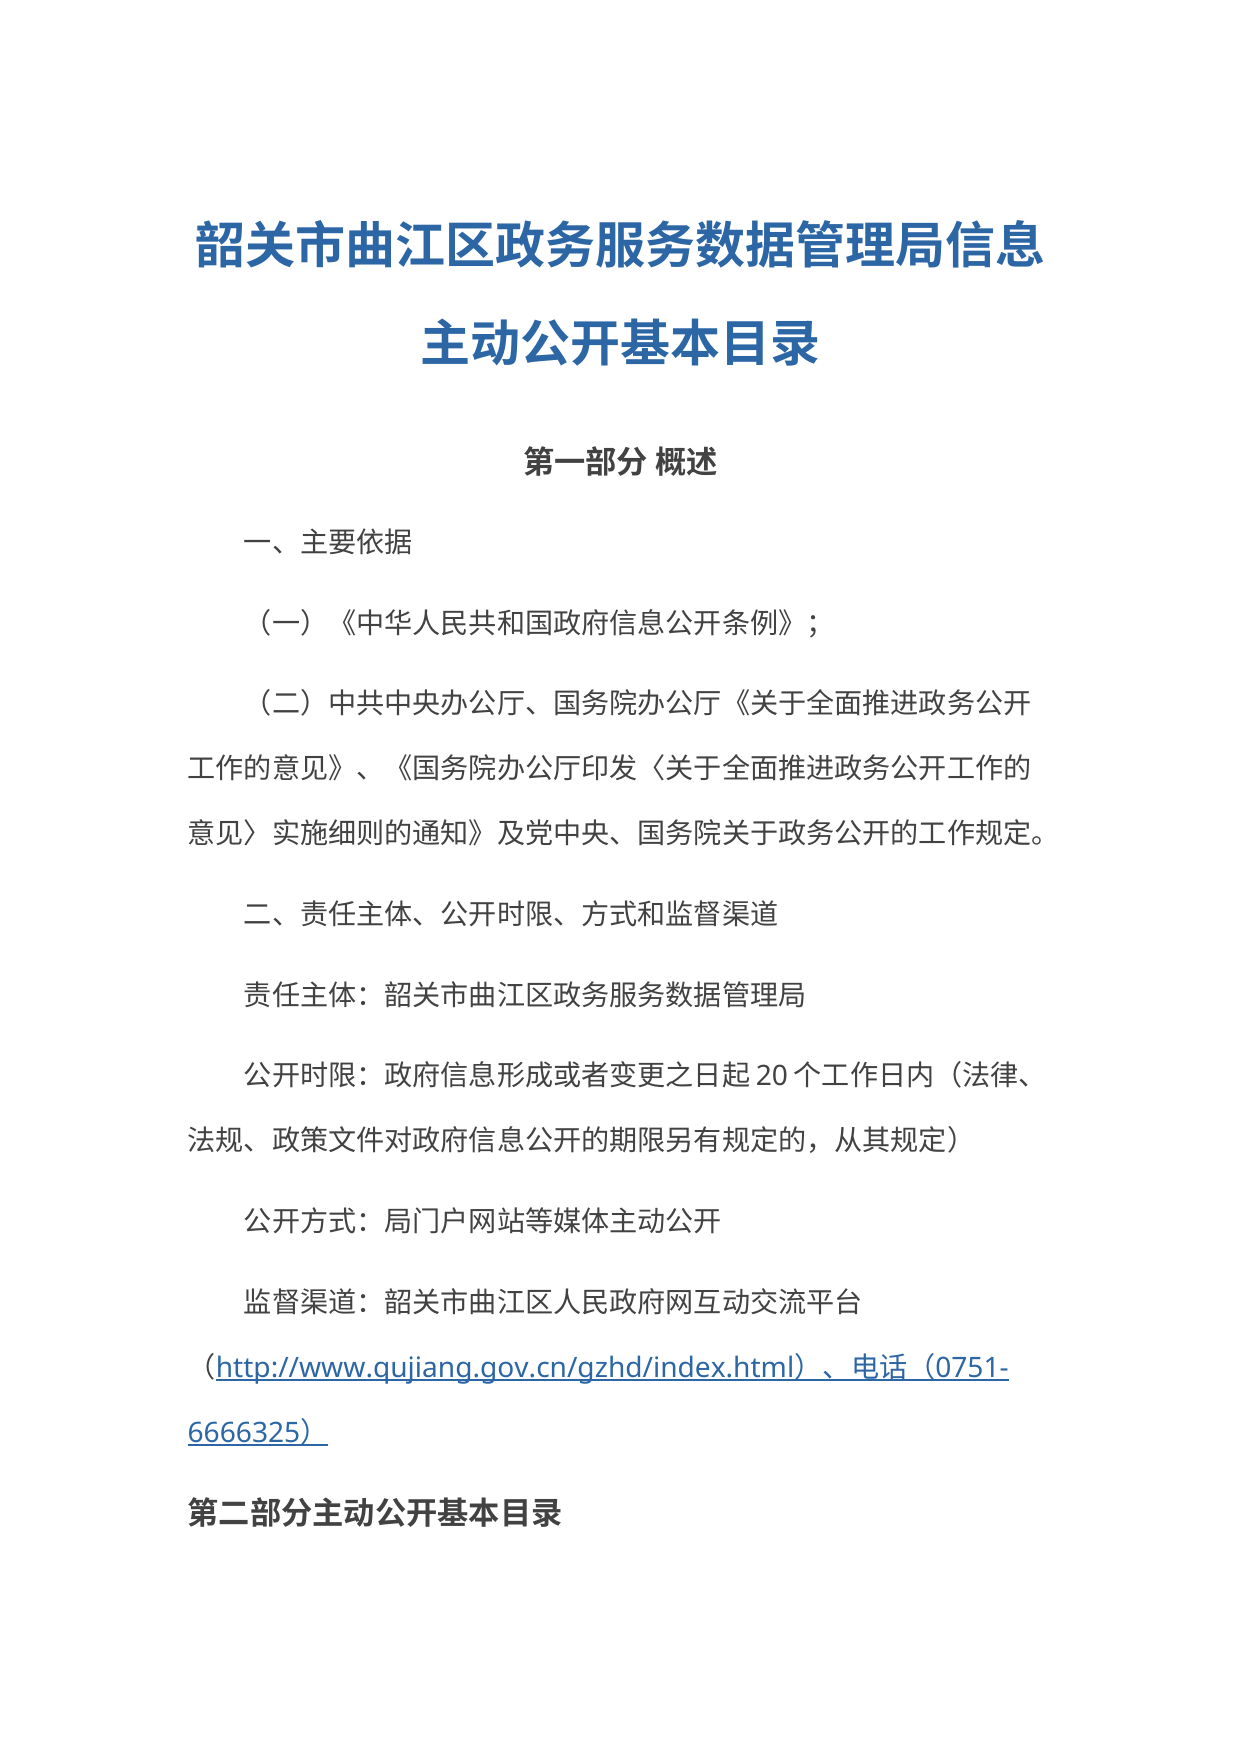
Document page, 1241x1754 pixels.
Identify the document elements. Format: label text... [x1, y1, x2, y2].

subtitle 韶关市曲江区政务服务数据管理局信息主动公开基本目录 [187, 193, 1053, 388]
text 第一部分 概述 [187, 427, 1053, 492]
text 公开方式：局门户网站等媒体主动公开 [187, 1187, 1053, 1252]
text 一、主要依据 [187, 508, 1053, 573]
text （二）中共中央办公厅、国务院办公厅《关于全面推进政务公开工作的意见》、《国务院办公厅印发〈关于全面推进政务公开工作的意见〉实施细则的通知》及党中央、国务院关于政务公开的工作规定。 [187, 669, 1053, 864]
text 责任主体：韶关市曲江区政务服务数据管理局 [187, 960, 1053, 1025]
text （一）《中华人民共和国政府信息公开条例》； [187, 588, 1053, 653]
text 公开时限：政府信息形成或者变更之日起20个工作日内（法律、法规、政策文件对政府信息公开的期限另有规定的，从其规定） [187, 1041, 1053, 1171]
text 监督渠道：韶关市曲江区人民政府网互动交流平台（http://www.qujiang.gov.cn/gzhd/index.html）、电话（0751-6666325） [187, 1267, 1053, 1462]
text 二、责任主体、公开时限、方式和监督渠道 [187, 880, 1053, 945]
text 第二部分主动公开基本目录 [187, 1478, 1053, 1543]
